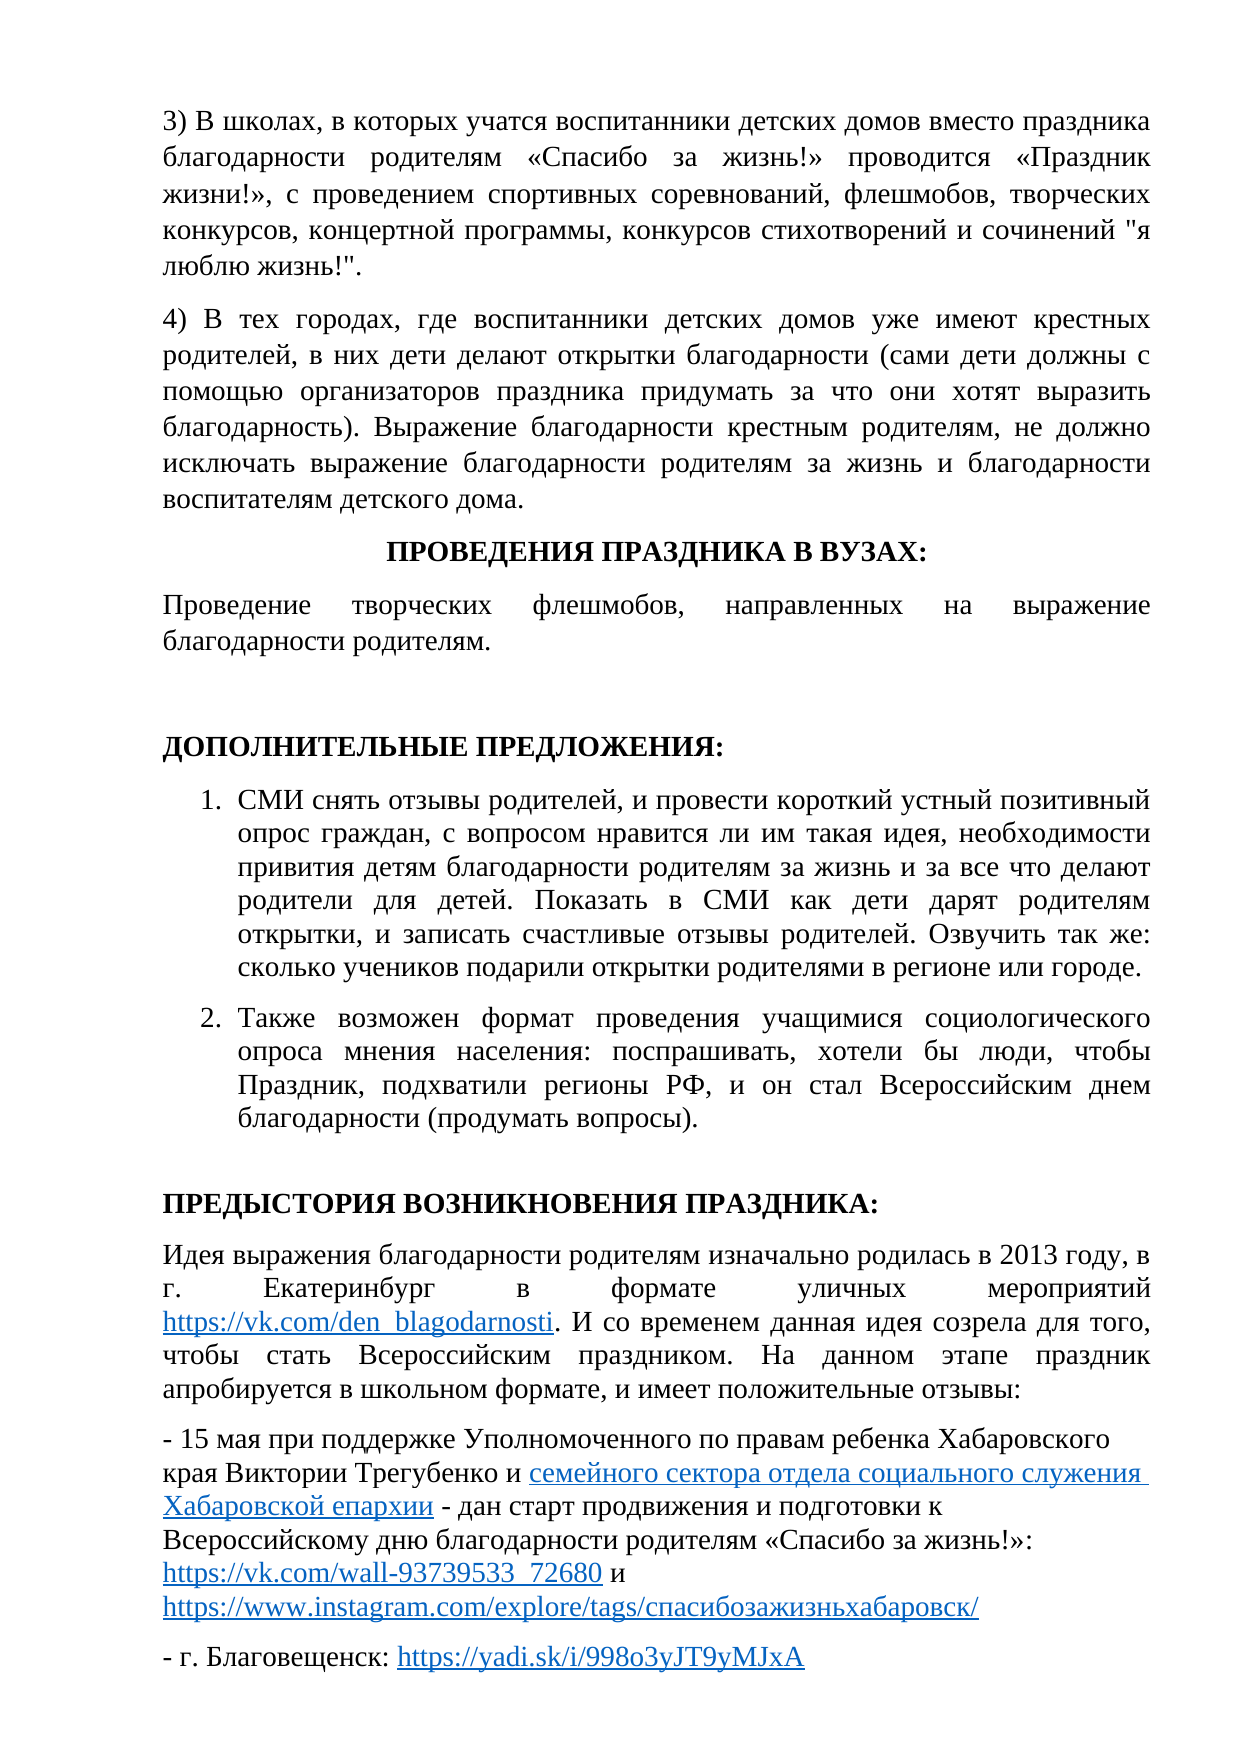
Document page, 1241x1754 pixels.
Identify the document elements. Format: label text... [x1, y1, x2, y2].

text - г. Благовещенск: https://yadi.sk/i/998o3yJT9yMJxA [162, 1639, 1152, 1673]
list СМИ снять отзывы родителей, и провести короткий устный позитивный опрос граждан, с вопросом нравится ли им такая идея, необходимости привития детям благодарности родителям за жизнь и за все что делают родители для детей. Показать в СМИ как дети дарят родителям открытки, и записать счастливые отзывы родителей. Озвучить так же: сколько учеников подарили открытки родителями в регионе или городе. [200, 782, 1152, 983]
text Идея выражения благодарности родителям изначально родилась в 2013 году, в г. Екатеринбург в формате уличных мероприятий https://vk.com/den_blagodarnosti. И со временем данная идея созрела для того, чтобы стать Всероссийским праздником. На данном этапе праздник апробируется в школьном формате, и имеет положительные отзывы: [162, 1237, 1152, 1404]
text ДОПОЛНИТЕЛЬНЫЕ ПРЕДЛОЖЕНИЯ: [162, 729, 1152, 762]
list Также возможен формат проведения учащимися социологического опроса мнения населения: поспрашивать, хотели бы люди, чтобы Праздник, подхватили регионы РФ, и он стал Всероссийским днем благодарности (продумать вопросы). [200, 1000, 1152, 1134]
text Проведение творческих флешмобов, направленных на выражение благодарности родителям. [162, 587, 1152, 657]
text ПРЕДЫСТОРИЯ ВОЗНИКНОВЕНИЯ ПРАЗДНИКА: [162, 1187, 1152, 1220]
text - 15 мая при поддержке Уполномоченного по правам ребенка Хабаровского края Виктории Трегубенко и семейного сектора отдела социального служения Хабаровской епархии - дан старт продвижения и подготовки к Всероссийскому дню благодарности родителям «Спасибо за жизнь!»: https://vk.com/wall-93739533_72680 и https://www.instagram.com/explore/tags/спасибозажизньхабаровск/ [162, 1421, 1152, 1622]
text 4) В тех городах, где воспитанники детских домов уже имеют крестных родителей, в них дети делают открытки благодарности (сами дети должны с помощью организаторов праздника придумать за что они хотят выразить благодарность). Выражение благодарности крестным родителям, не должно исключать выражение благодарности родителям за жизнь и благодарности воспитателям детского дома. [162, 301, 1152, 515]
text ПРОВЕДЕНИЯ ПРАЗДНИКА В ВУЗАХ: [162, 534, 1152, 568]
text 3) В школах, в которых учатся воспитанники детских домов вместо праздника благодарности родителям «Спасибо за жизнь!» проводится «Праздник жизни!», с проведением спортивных соревнований, флешмобов, творческих конкурсов, концертной программы, конкурсов стихотворений и сочинений "я люблю жизнь!". [162, 103, 1152, 282]
